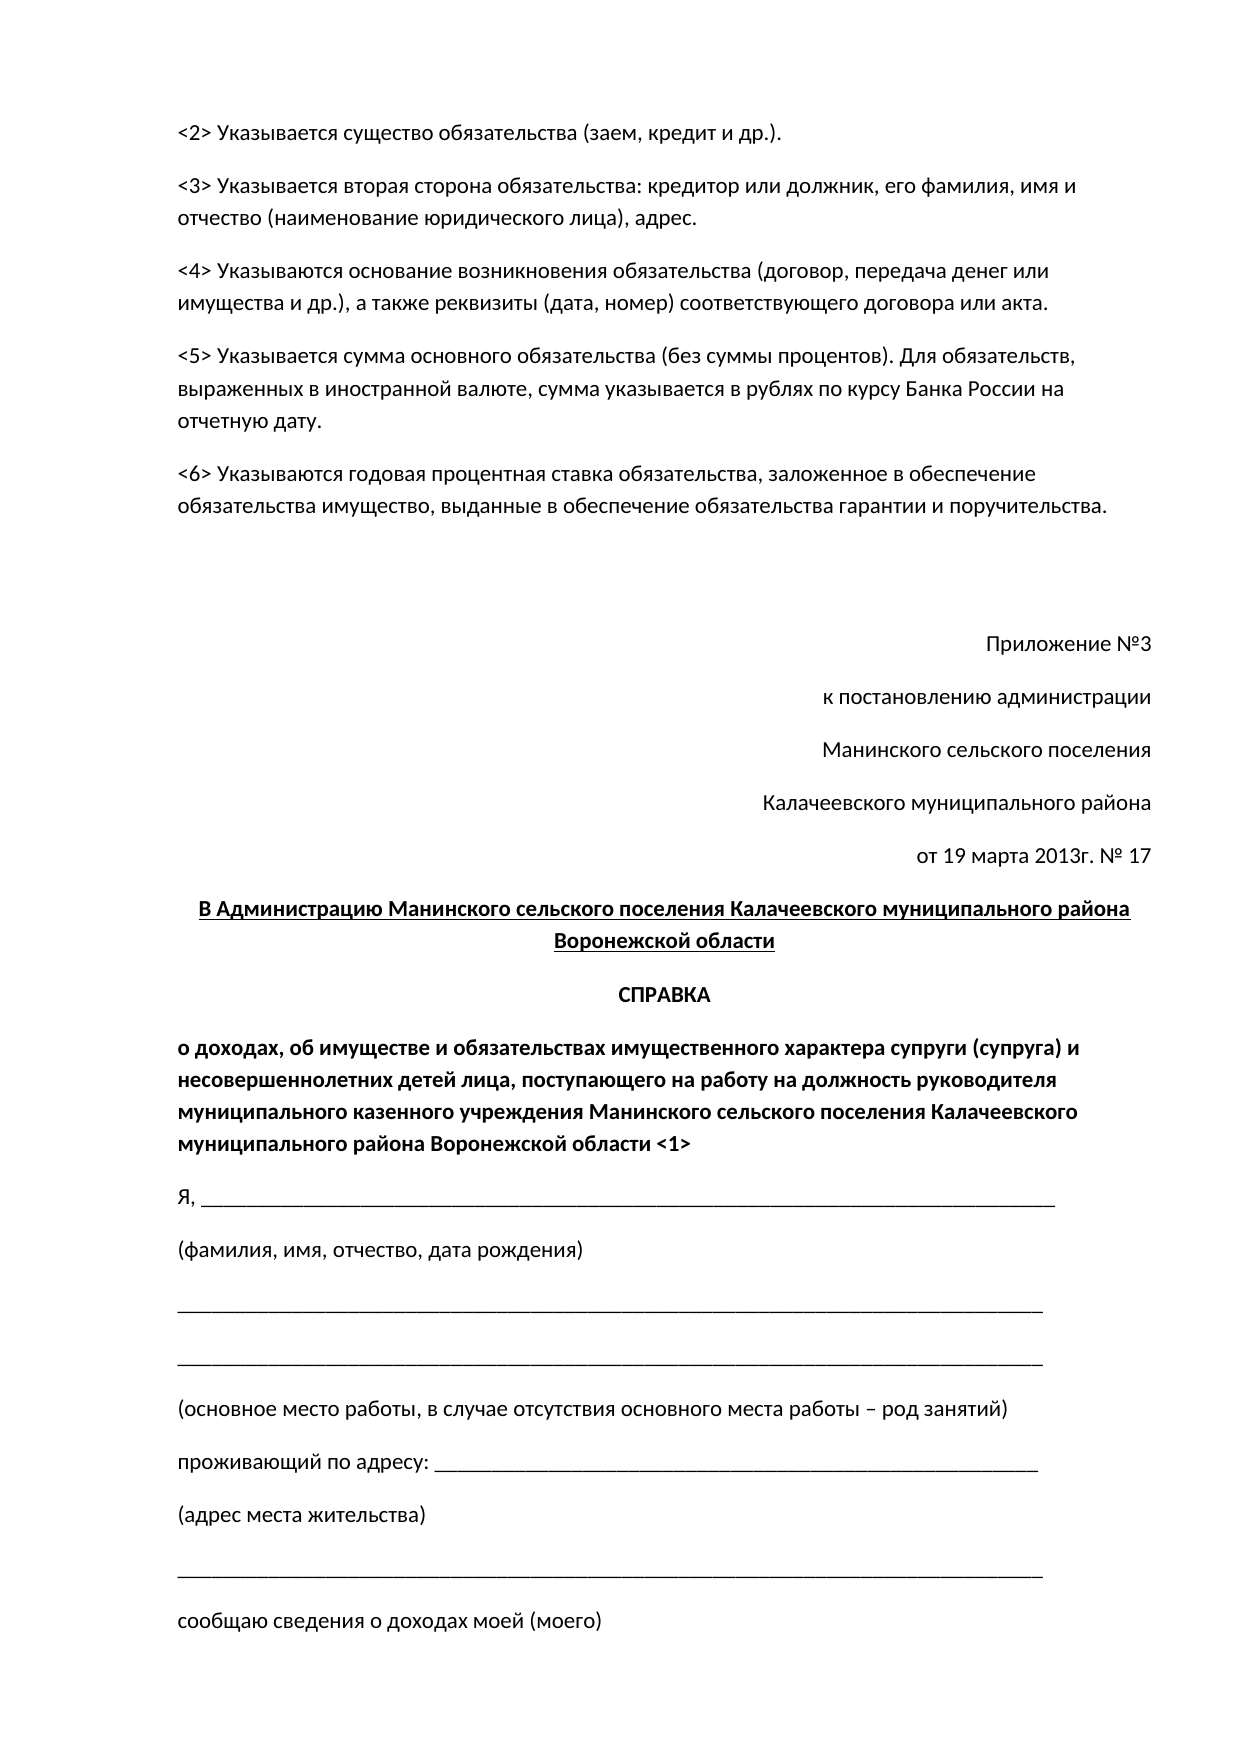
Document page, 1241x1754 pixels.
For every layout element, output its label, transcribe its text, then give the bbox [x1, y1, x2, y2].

text СПРАВКА [177, 980, 1152, 1008]
text о доходах, об имуществе и обязательствах имущественного характера супруги (супруга) и несовершеннолетних детей лица, поступающего на работу на должность руководителя муниципального казенного учреждения Манинского сельского поселения Калачеевского муниципального района Воронежской области <1> [177, 1033, 1152, 1157]
text <4> Указываются основание возникновения обязательства (договор, передача денег или имущества и др.), а также реквизиты (дата, номер) соответствующего договора или акта. [177, 256, 1152, 317]
text (фамилия, имя, отчество, дата рождения) [177, 1235, 1152, 1263]
text от 19 марта 2013г. № 17 [177, 841, 1152, 869]
text сообщаю сведения о доходах моей (моего) [177, 1606, 1152, 1634]
text <3> Указывается вторая сторона обязательства: кредитор или должник, его фамилия, имя и отчество (наименование юридического лица), адрес. [177, 171, 1152, 231]
text <2> Указывается существо обязательства (заем, кредит и др.). [177, 118, 1152, 146]
text ____________________________________________________________________________ [177, 1341, 1152, 1369]
text проживающий по адресу: _____________________________________________________ [177, 1447, 1152, 1475]
text ____________________________________________________________________________ [177, 1288, 1152, 1316]
text (адрес места жительства) [177, 1500, 1152, 1528]
text (основное место работы, в случае отсутствия основного места работы – род занятий) [177, 1394, 1152, 1422]
text Я, ___________________________________________________________________________ [177, 1182, 1152, 1210]
text Приложение №3 [177, 629, 1152, 657]
text Манинского сельского поселения [177, 735, 1152, 763]
text <5> Указывается сумма основного обязательства (без суммы процентов). Для обязательств, выраженных в иностранной валюте, сумма указывается в рублях по курсу Банка России на отчетную дату. [177, 342, 1152, 434]
text Калачеевского муниципального района [177, 788, 1152, 816]
text <6> Указываются годовая процентная ставка обязательства, заложенное в обеспечение обязательства имущество, выданные в обеспечение обязательства гарантии и поручительства. [177, 459, 1152, 519]
text к постановлению администрации [177, 682, 1152, 710]
text В Администрацию Манинского сельского поселения Калачеевского муниципального района Воронежской области [177, 894, 1152, 955]
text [177, 1553, 1152, 1581]
